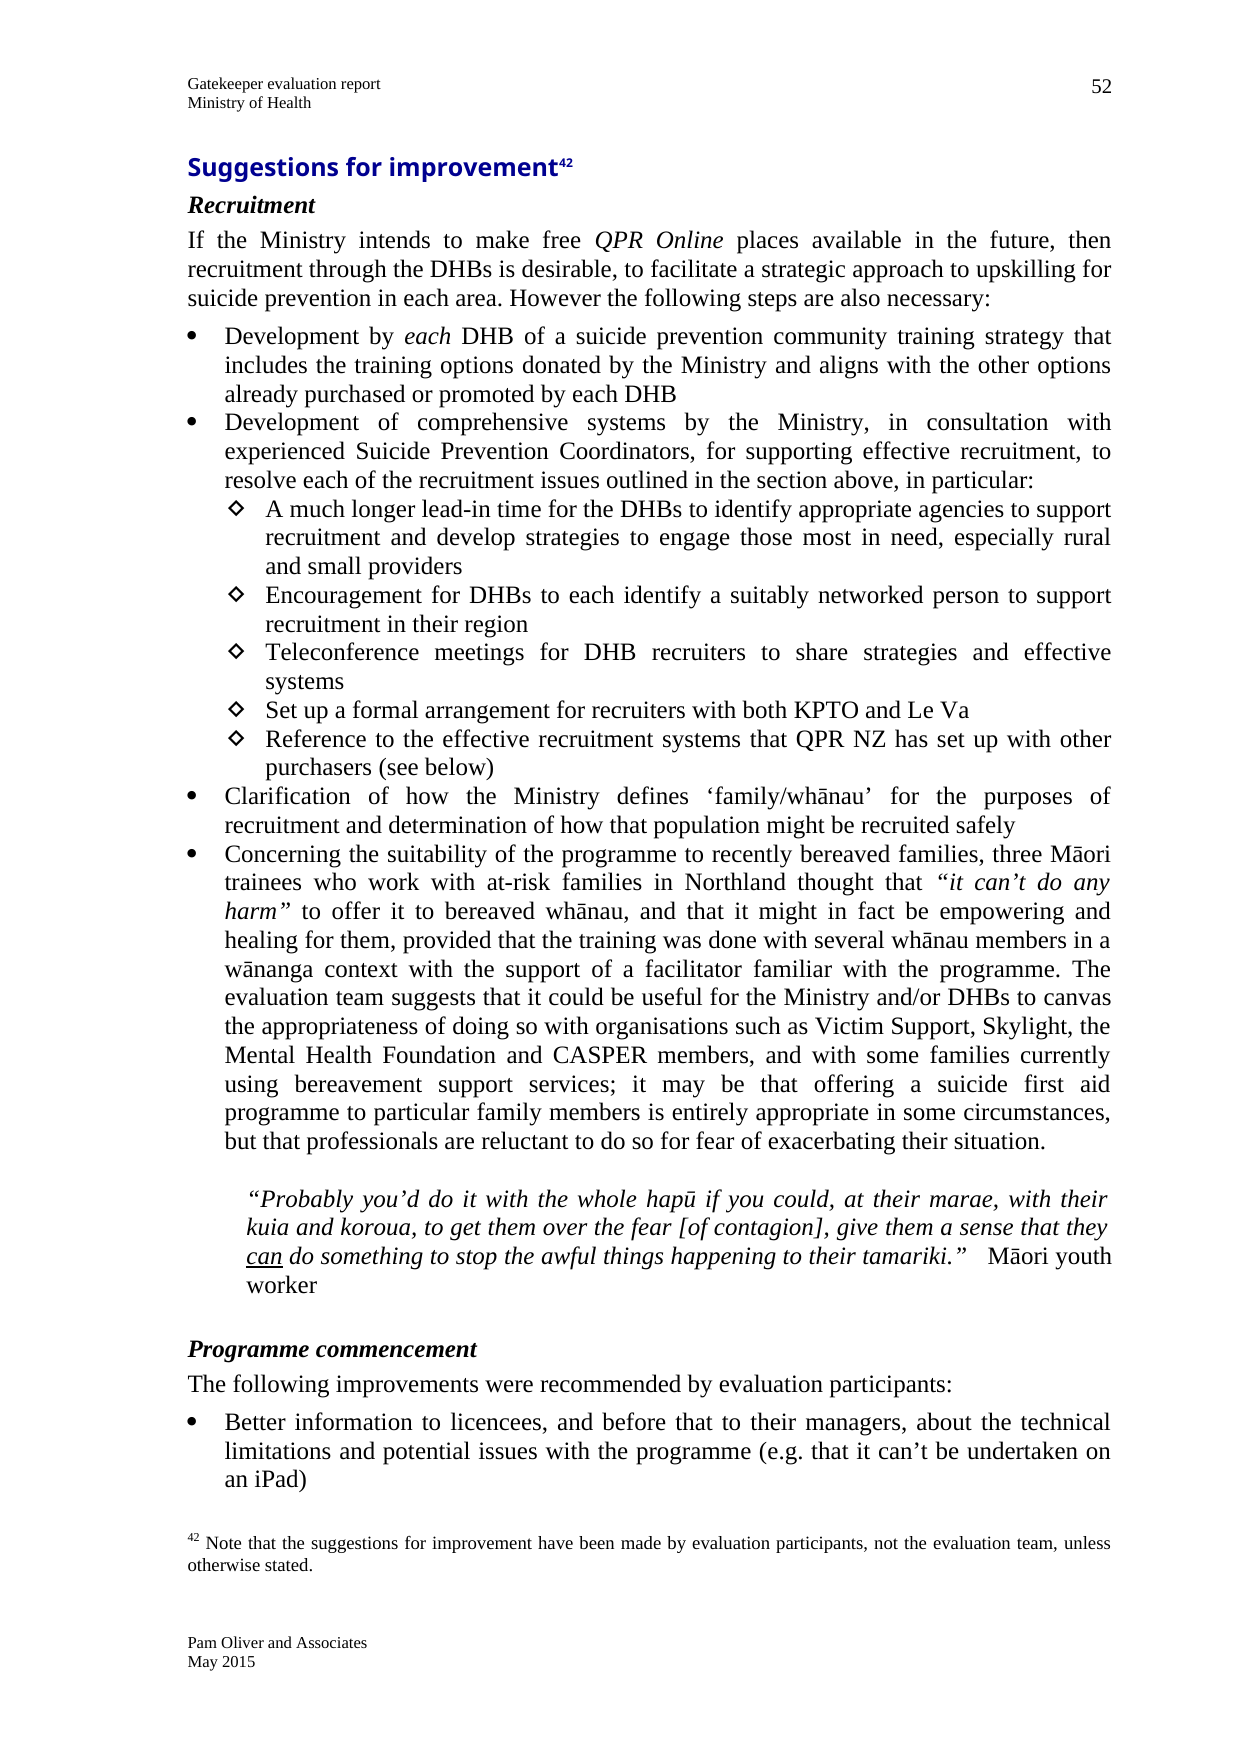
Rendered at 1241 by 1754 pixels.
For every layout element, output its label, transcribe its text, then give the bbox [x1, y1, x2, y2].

text Concerning the suitability of the programme to recently bereaved families, three Māori trainees who work with at-risk families in Northland thought that “it can’t do any harm” to offer it to bereaved whānau, and that it might in fact be empowering and healing for them, provided that the training was done with several whānau members in a wānanga context with the support of a facilitator familiar with the programme. The evaluation team suggests that it could be useful for the Ministry and/or DHBs to canvas the appropriateness of doing so with organisations such as Victim Support, Skylight, the Mental Health Foundation and CASPER members, and with some families currently using bereavement support services; it may be that offering a suicide first aid programme to particular family members is entirely appropriate in some circumstances, but that professionals are reluctant to do so for fear of exacerbating their situation. [187, 839, 1112, 1155]
text If the Ministry intends to make free QPR Online places available in the future, then recruitment through the DHBs is desirable, to facilitate a strategic approach to upskilling for suicide prevention in each area. However the following steps are also necessary: [187, 225, 1112, 312]
text “Probably you’d do it with the whole hapū if you could, at their marae, with their kuia and koroua, to get them over the fear [of contagion], give them a sense that they can do something to stop the awful things happening to their tamariki.” Māori youth worker [246, 1184, 1112, 1299]
text Development of comprehensive systems by the Ministry, in consultation with experienced Suicide Prevention Coordinators, for supporting effective recruitment, to resolve each of the recruitment issues outlined in the section above, in particular: [187, 407, 1112, 494]
text Teleconference meetings for DHB recruiters to share strategies and effective systems [225, 637, 1112, 695]
text Clarification of how the Ministry defines ‘family/whānau’ for the purposes of recruitment and determination of how that population might be recruited safely [187, 781, 1112, 839]
text Set up a formal arrangement for recruiters with both KPTO and Le Va [225, 695, 1112, 724]
subtitle Suggestions for improvement [187, 150, 1112, 184]
text Reference to the effective recruitment systems that QPR NZ has set up with other purchasers (see below) [225, 724, 1112, 781]
subtitle Recruitment [187, 190, 1112, 219]
text Encouragement for DHBs to each identify a suitably networked person to support recruitment in their region [225, 580, 1112, 637]
subtitle Programme commencement [187, 1334, 1112, 1362]
text Development by each DHB of a suicide prevention community training strategy that includes the training options donated by the Ministry and aligns with the other options already purchased or promoted by each DHB [187, 321, 1112, 407]
text The following improvements were recommended by evaluation participants: [187, 1369, 1112, 1397]
text Better information to licencees, and before that to their managers, about the technical limitations and potential issues with the programme (e.g. that it can’t be undertaken on an iPad) [187, 1407, 1112, 1493]
text A much longer lead-in time for the DHBs to identify appropriate agencies to support recruitment and develop strategies to engage those most in need, especially rural and small providers [225, 494, 1112, 580]
